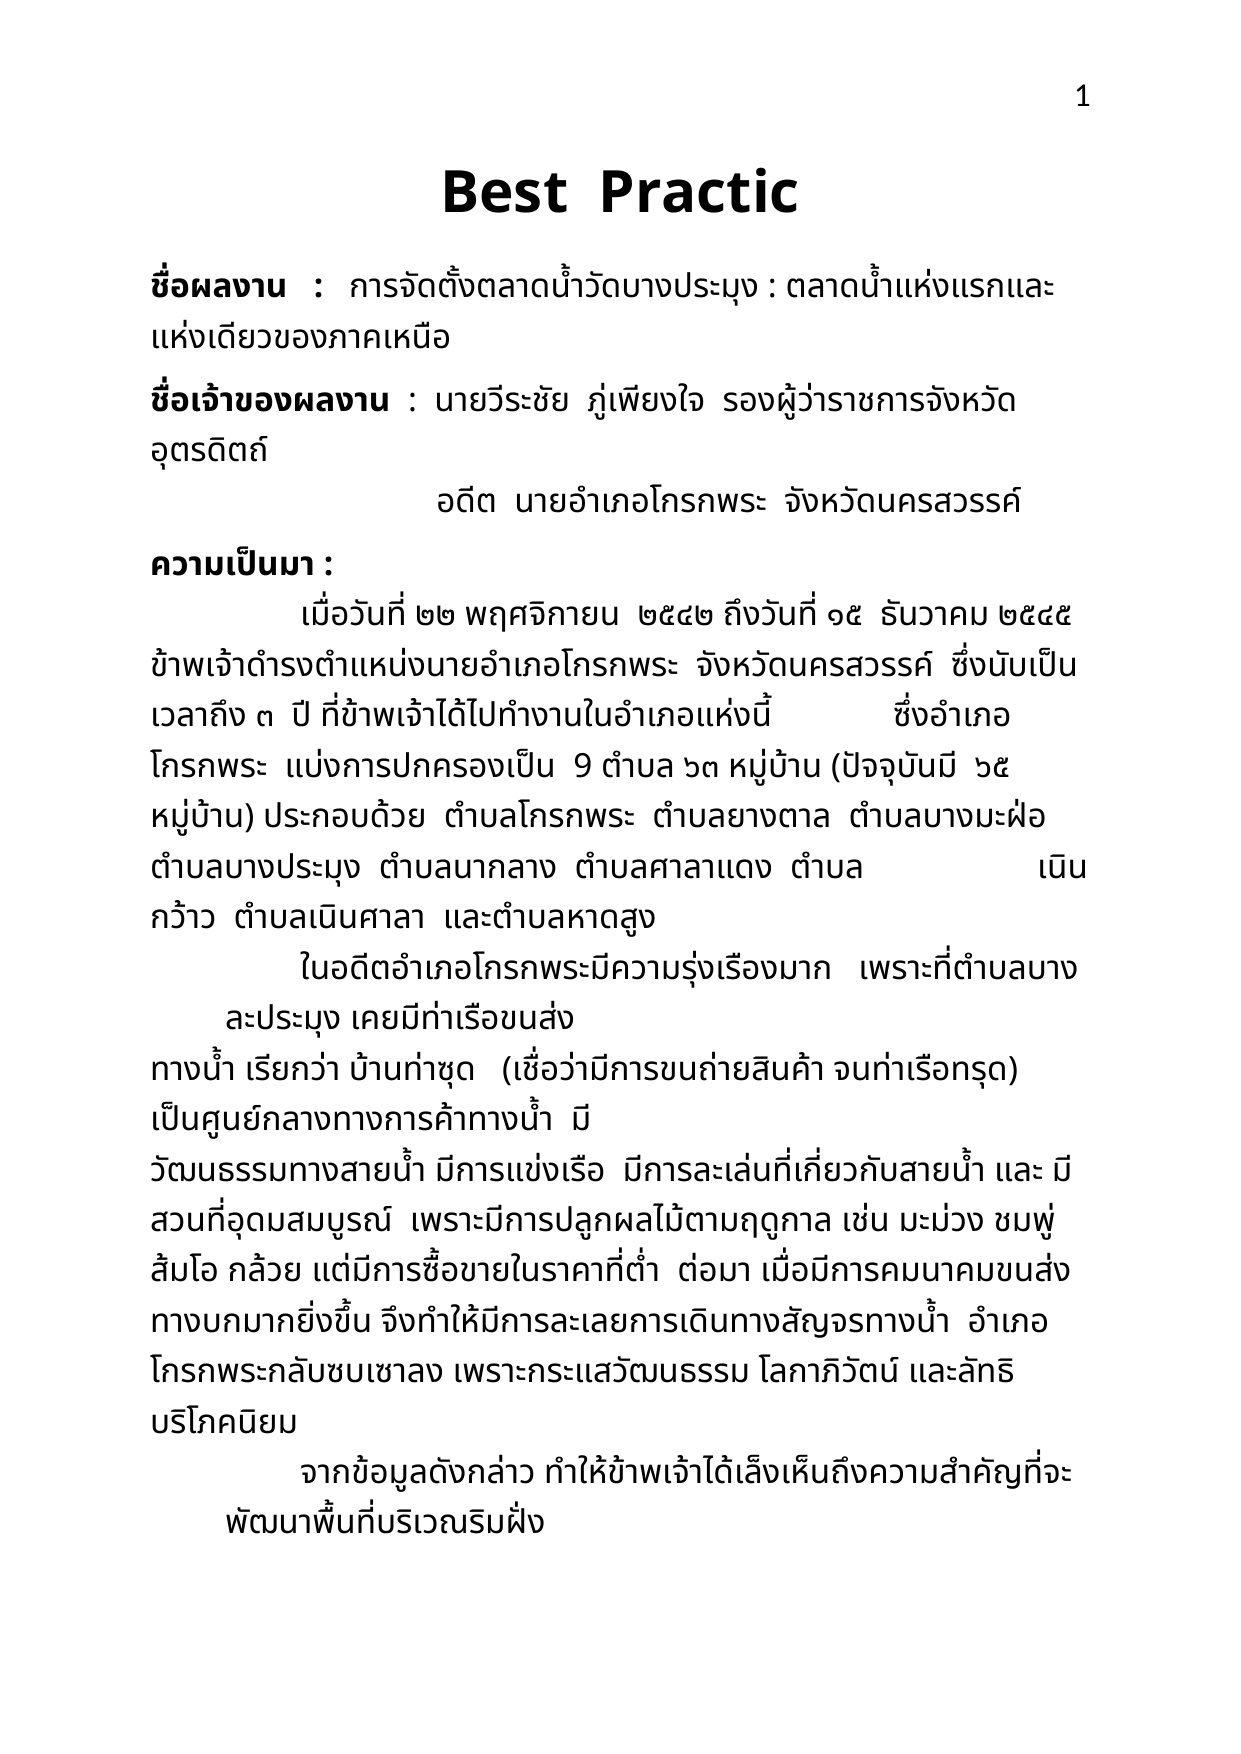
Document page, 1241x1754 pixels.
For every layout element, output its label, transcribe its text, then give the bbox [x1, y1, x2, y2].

text ในอดีตอำเภอโกรกพระมีความรุ่งเรืองมาก เพราะที่ตำบลบางละประมุง เคยมีท่าเรือขนส่ง [225, 944, 1090, 1044]
text วัฒนธรรมทางสายน้ำ มีการแข่งเรือ มีการละเล่นที่เกี่ยวกับสายน้ำ และ มีสวนที่อุดมสมบูรณ์ เพราะมีการปลูกผลไม้ตามฤดูกาล เช่น มะม่วง ชมพู่ ส้มโอ กล้วย แต่มีการซื้อขายในราคาที่ต่ำ ต่อมา เมื่อมีการคมนาคมขนส่งทางบกมากยิ่งขึ้น จึงทำให้มีการละเลยการเดินทางสัญจรทางน้ำ อำเภอโกรกพระกลับซบเซาลง เพราะกระแสวัฒนธรรม โลกาภิวัตน์ และลัทธิบริโภคนิยม [150, 1146, 1090, 1448]
text ทางน้ำ เรียกว่า บ้านท่าซุด (เชื่อว่ามีการขนถ่ายสินค้า จนท่าเรือทรุด) เป็นศูนย์กลางทางการค้าทางน้ำ มี [150, 1044, 1090, 1146]
text จากข้อมูลดังกล่าว ทำให้ข้าพเจ้าได้เล็งเห็นถึงความสำคัญที่จะพัฒนาพื้นที่บริเวณริมฝั่ง [225, 1448, 1090, 1549]
text Best Practic [150, 150, 1090, 229]
text เมื่อวันที่ ๒๒ พฤศจิกายน ๒๕๔๒ ถึงวันที่ ๑๕ ธันวาคม ๒๕๔๕ ข้าพเจ้าดำรงตำแหน่งนายอำเภอโกรกพระ จังหวัดนครสวรรค์ ซึ่งนับเป็นเวลาถึง ๓ ปี ที่ข้าพเจ้าได้ไปทำงานในอำเภอแห่งนี้ ซึ่งอำเภอโกรกพระ แบ่งการปกครองเป็น 9 ตำบล ๖๓ หมู่บ้าน (ปัจจุบันมี ๖๕ หมู่บ้าน) ประกอบด้วย ตำบลโกรกพระ ตำบลยางตาล ตำบลบางมะฝ่อ ตำบลบางประมุง ตำบลนากลาง ตำบลศาลาแดง ตำบล เนินกว้าว ตำบลเนินศาลา และตำบลหาดสูง [150, 590, 1090, 944]
text ชื่อเจ้าของผลงาน : นายวีระชัย ภู่เพียงใจ รองผู้ว่าราชการจังหวัดอุตรดิตถ์ [150, 376, 1090, 477]
text อดีต นายอำเภอโกรกพระ จังหวัดนครสวรรค์ [150, 477, 1090, 527]
text ความเป็นมา : [150, 540, 1090, 590]
text ชื่อผลงาน : การจัดตั้งตลาดน้ำวัดบางประมุง : ตลาดน้ำแห่งแรกและแห่งเดียวของภาคเหนือ [150, 262, 1090, 363]
